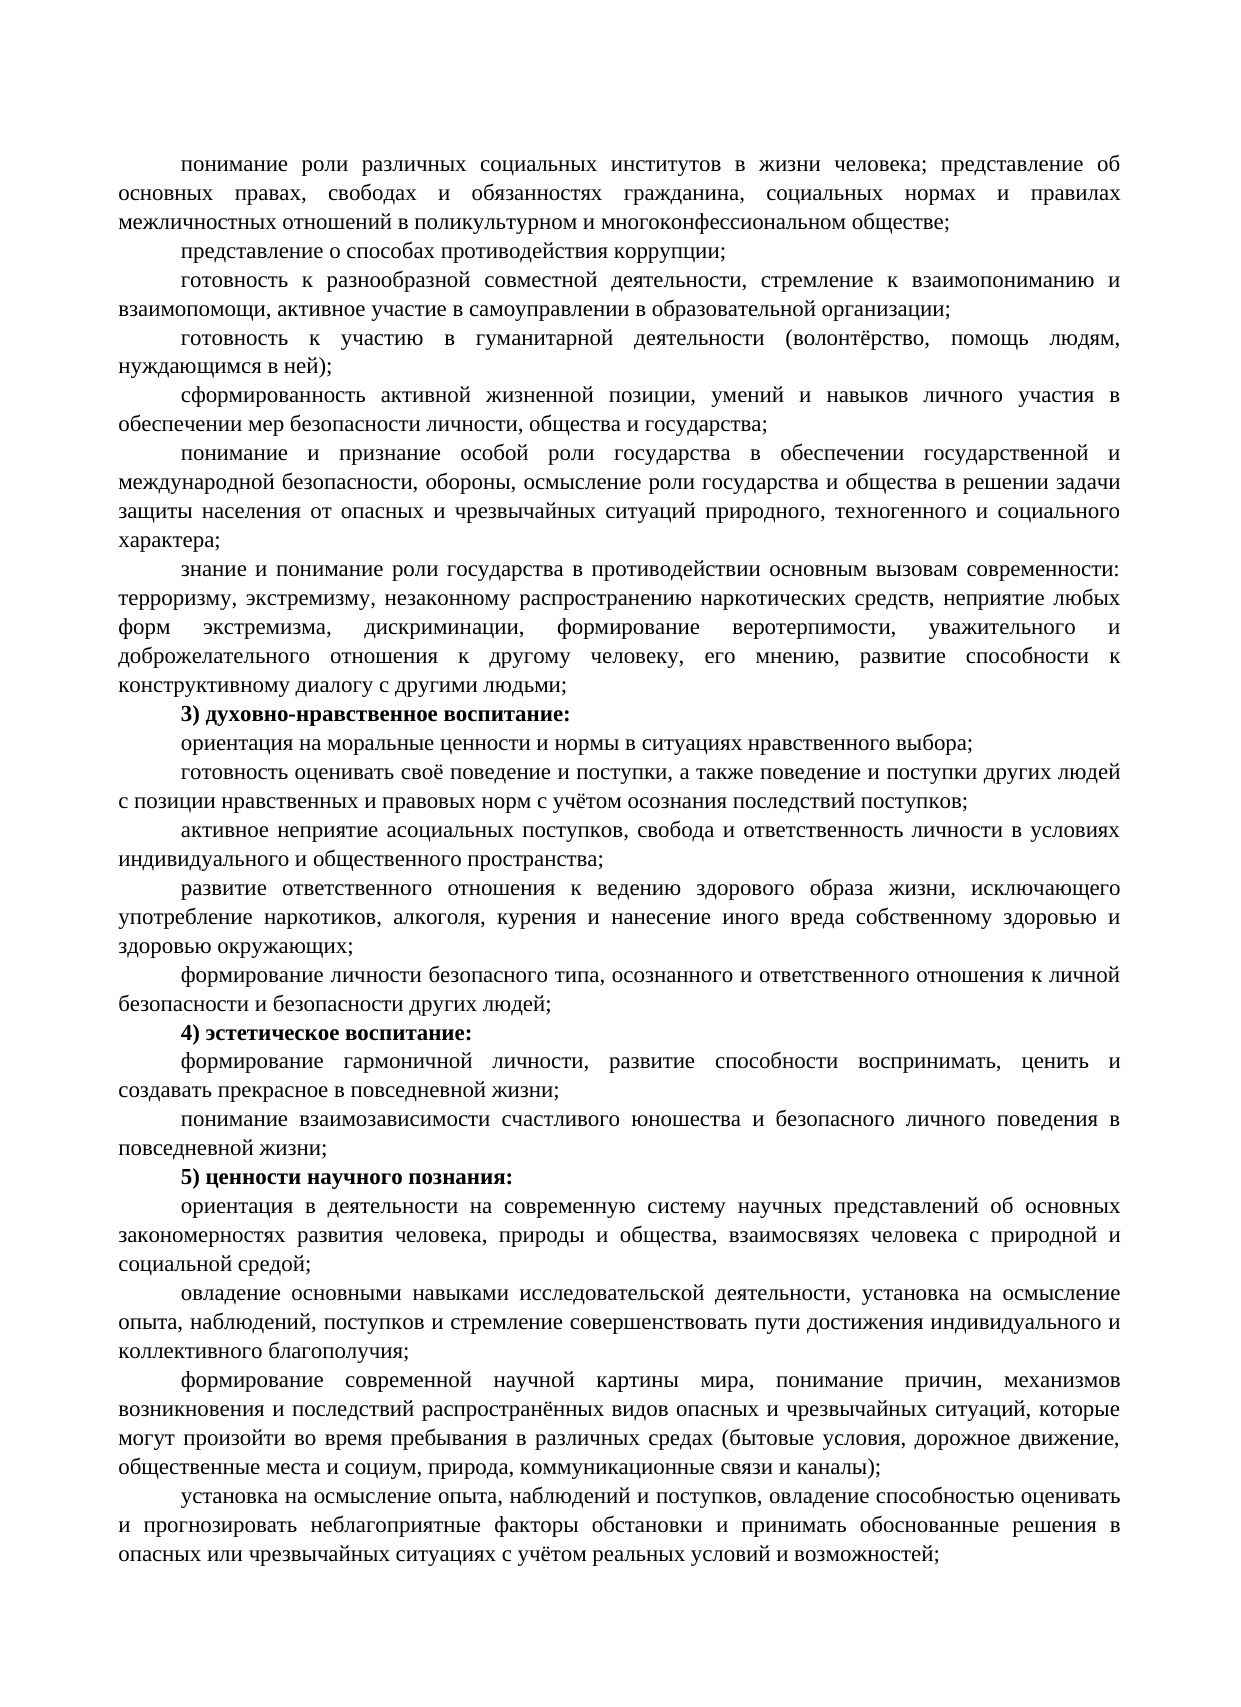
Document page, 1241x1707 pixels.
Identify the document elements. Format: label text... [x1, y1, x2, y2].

text понимание взаимозависимости счастливого юношества и безопасного личного поведения в повседневной жизни; [118, 1105, 1122, 1161]
text представление о способах противодействия коррупции; [118, 237, 1122, 263]
text сформированность активной жизненной позиции, умений и навыков личного участия в обеспечении мер безопасности личности, общества и государства; [118, 381, 1122, 437]
text понимание роли различных социальных институтов в жизни человека; представление об основных правах, свободах и обязанностях гражданина, социальных нормах и правилах межличностных отношений в поликультурном и многоконфессиональном обществе; [118, 150, 1122, 234]
text активное неприятие асоциальных поступков, свобода и ответственность личности в условиях индивидуального и общественного пространства; [118, 816, 1122, 871]
text установка на осмысление опыта, наблюдений и поступков, овладение способностью оценивать и прогнозировать неблагоприятные факторы обстановки и принимать обоснованные решения в опасных или чрезвычайных ситуациях с учётом реальных условий и возможностей; [118, 1482, 1122, 1566]
text овладение основными навыками исследовательской деятельности, установка на осмысление опыта, наблюдений, поступков и стремление совершенствовать пути достижения индивидуального и коллективного благополучия; [118, 1279, 1122, 1363]
text готовность к участию в гуманитарной деятельности (волонтёрство, помощь людям, нуждающимся в ней); [118, 323, 1122, 379]
text готовность к разнообразной совместной деятельности, стремление к взаимопониманию и взаимопомощи, активное участие в самоуправлении в образовательной организации; [118, 266, 1122, 321]
text ориентация на моральные ценности и нормы в ситуациях нравственного выбора; [118, 729, 1122, 755]
text развитие ответственного отношения к ведению здорового образа жизни, исключающего употребление наркотиков, алкоголя, курения и нанесение иного вреда собственному здоровью и здоровью окружающих; [118, 874, 1122, 958]
text 5) ценности научного познания: [118, 1163, 1122, 1190]
text знание и понимание роли государства в противодействии основным вызовам современности: терроризму, экстремизму, незаконному распространению наркотических средств, неприятие любых форм экстремизма, дискриминации, формирование веротерпимости, уважительного и доброжелательного отношения к другому человеку, его мнению, развитие способности к конструктивному диалогу с другими людьми; [118, 555, 1122, 697]
text формирование личности безопасного типа, осознанного и ответственного отношения к личной безопасности и безопасности других людей; [118, 961, 1122, 1016]
text готовность оценивать своё поведение и поступки, а также поведение и поступки других людей с позиции нравственных и правовых норм с учётом осознания последствий поступков; [118, 758, 1122, 813]
text понимание и признание особой роли государства в обеспечении государственной и международной безопасности, обороны, осмысление роли государства и общества в решении задачи защиты населения от опасных и чрезвычайных ситуаций природного, техногенного и социального характера; [118, 439, 1122, 553]
text ориентация в деятельности на современную систему научных представлений об основных закономерностях развития человека, природы и общества, взаимосвязях человека с природной и социальной средой; [118, 1192, 1122, 1277]
text 3) духовно-нравственное воспитание: [118, 700, 1122, 726]
text формирование современной научной картины мира, понимание причин, механизмов возникновения и последствий распространённых видов опасных и чрезвычайных ситуаций, которые могут произойти во время пребывания в различных средах (бытовые условия, дорожное движение, общественные места и социум, природа, коммуникационные связи и каналы); [118, 1366, 1122, 1479]
text формирование гармоничной личности, развитие способности воспринимать, ценить и создавать прекрасное в повседневной жизни; [118, 1047, 1122, 1103]
text 4) эстетическое воспитание: [118, 1018, 1122, 1045]
